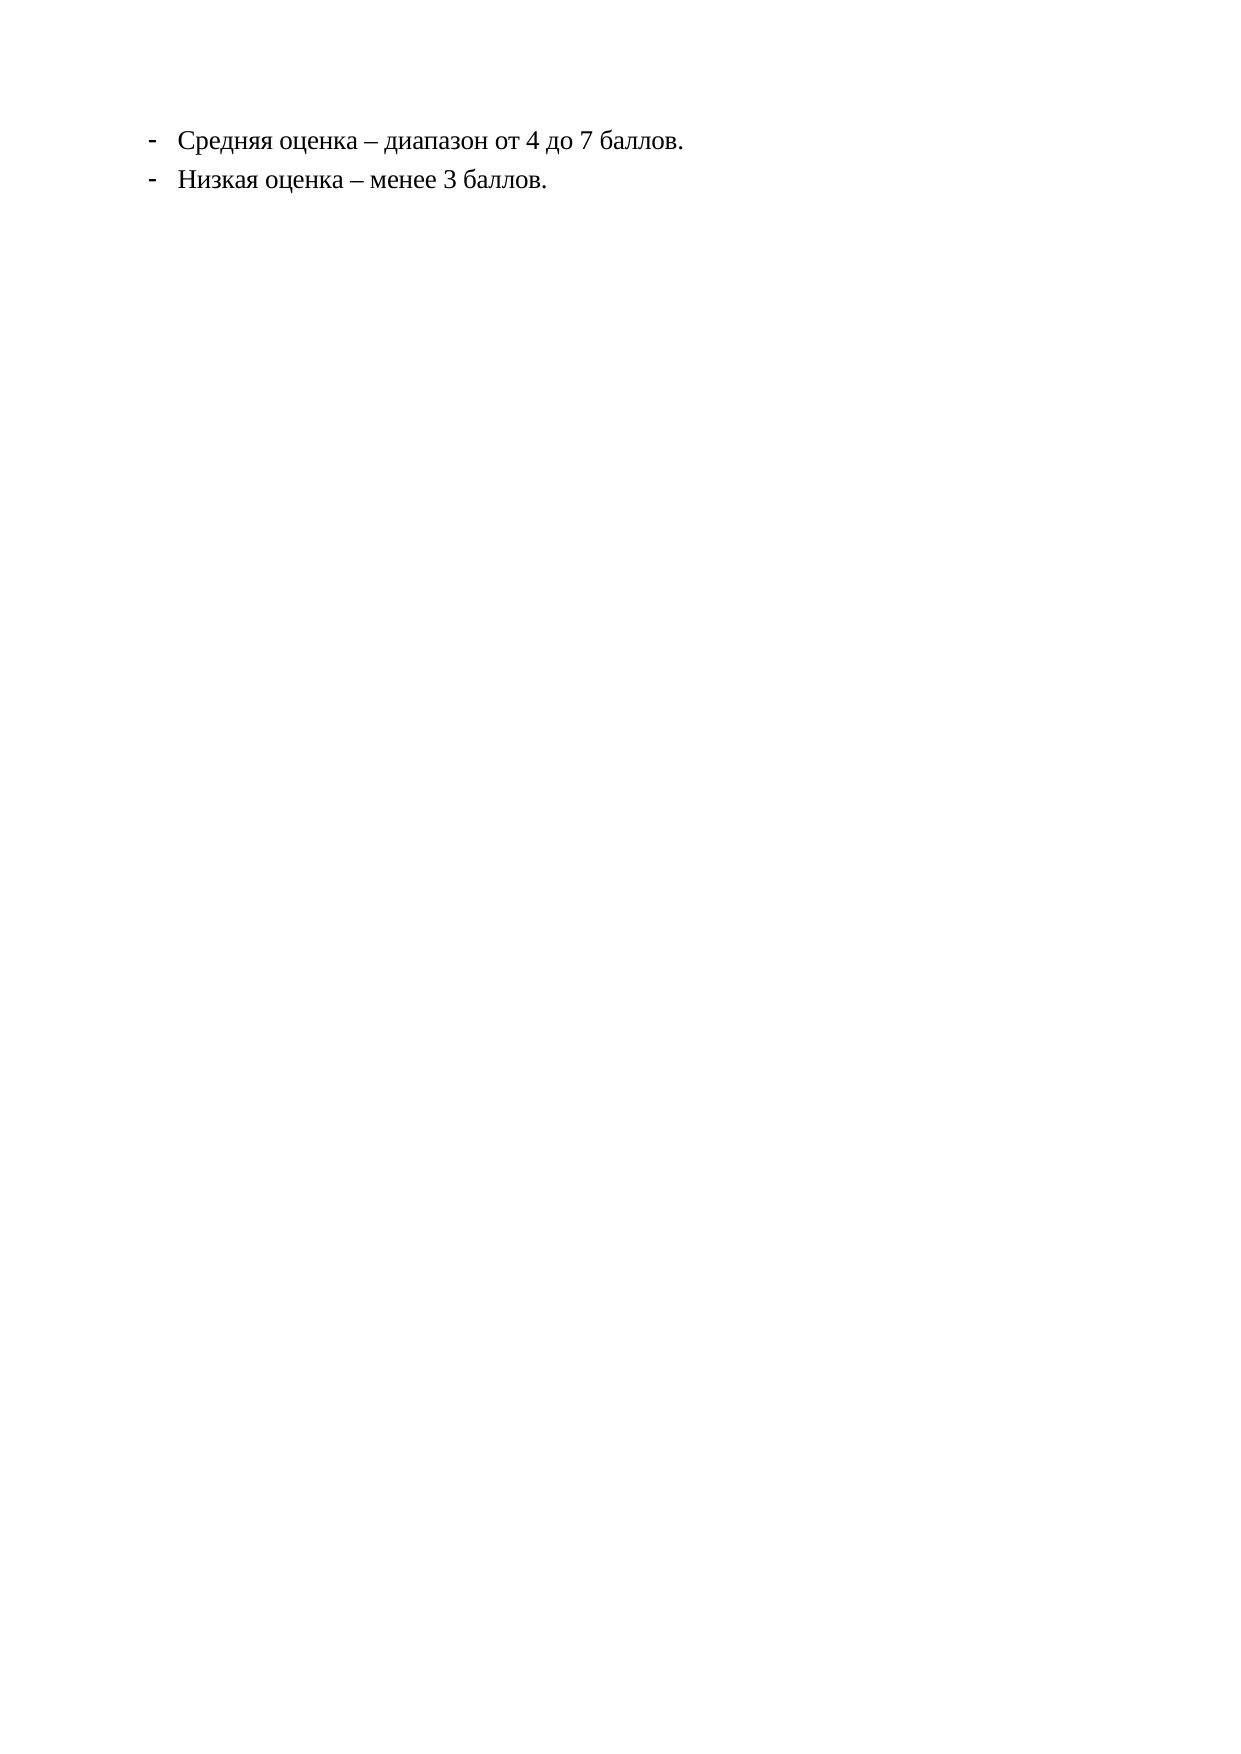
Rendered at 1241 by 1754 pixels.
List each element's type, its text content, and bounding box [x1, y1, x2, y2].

list Средняя оценка – диапазон от 4 до 7 баллов. [148, 118, 1152, 158]
list Низкая оценка – менее 3 баллов. [148, 158, 1152, 197]
